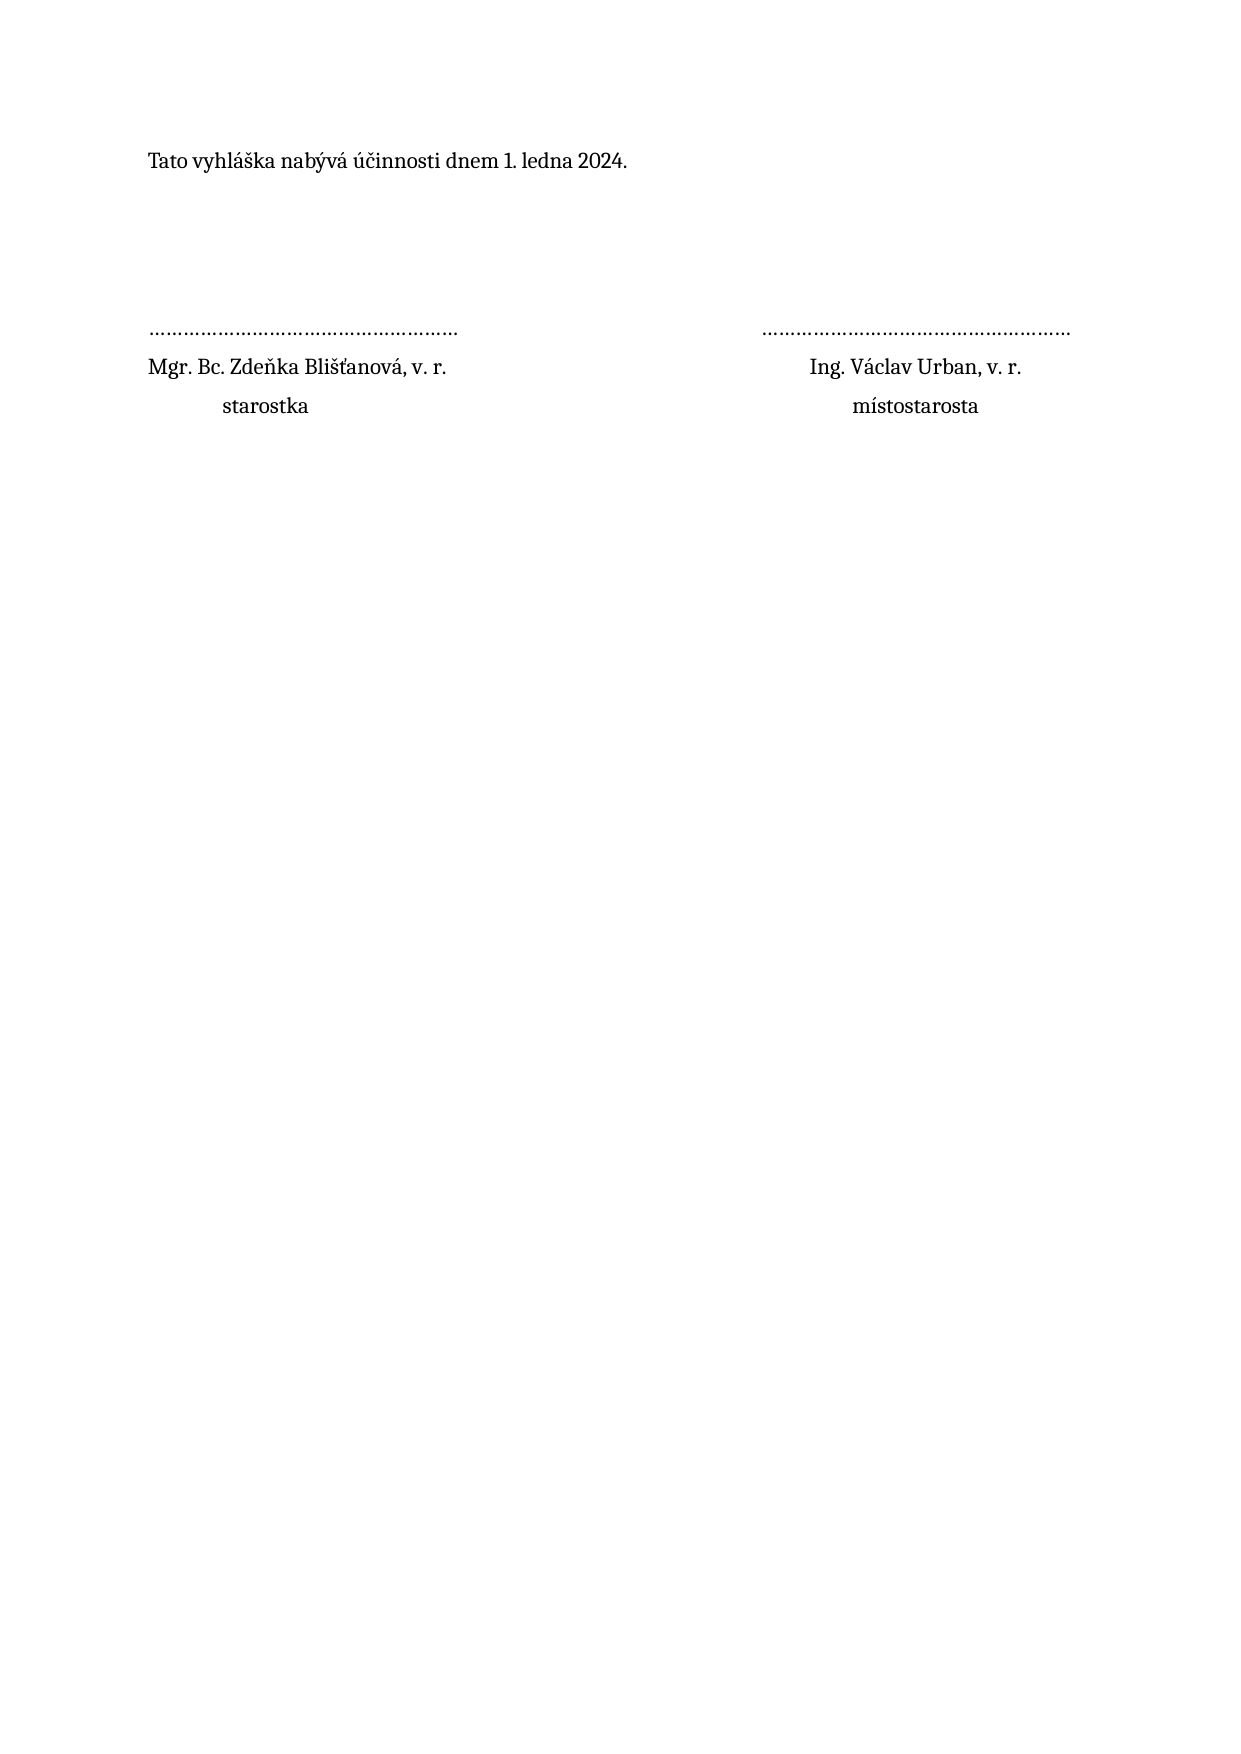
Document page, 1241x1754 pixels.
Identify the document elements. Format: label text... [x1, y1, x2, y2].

text Tato vyhláška nabývá účinnosti dnem 1. ledna 2024. [148, 148, 1093, 174]
text ……………………………………………… ……………………………………………… [148, 315, 1093, 341]
text Mgr. Bc. Zdeňka Blišťanová, v. r. Ing. Václav Urban, v. r. [148, 354, 1093, 380]
text starostka místostarosta [148, 393, 1093, 419]
